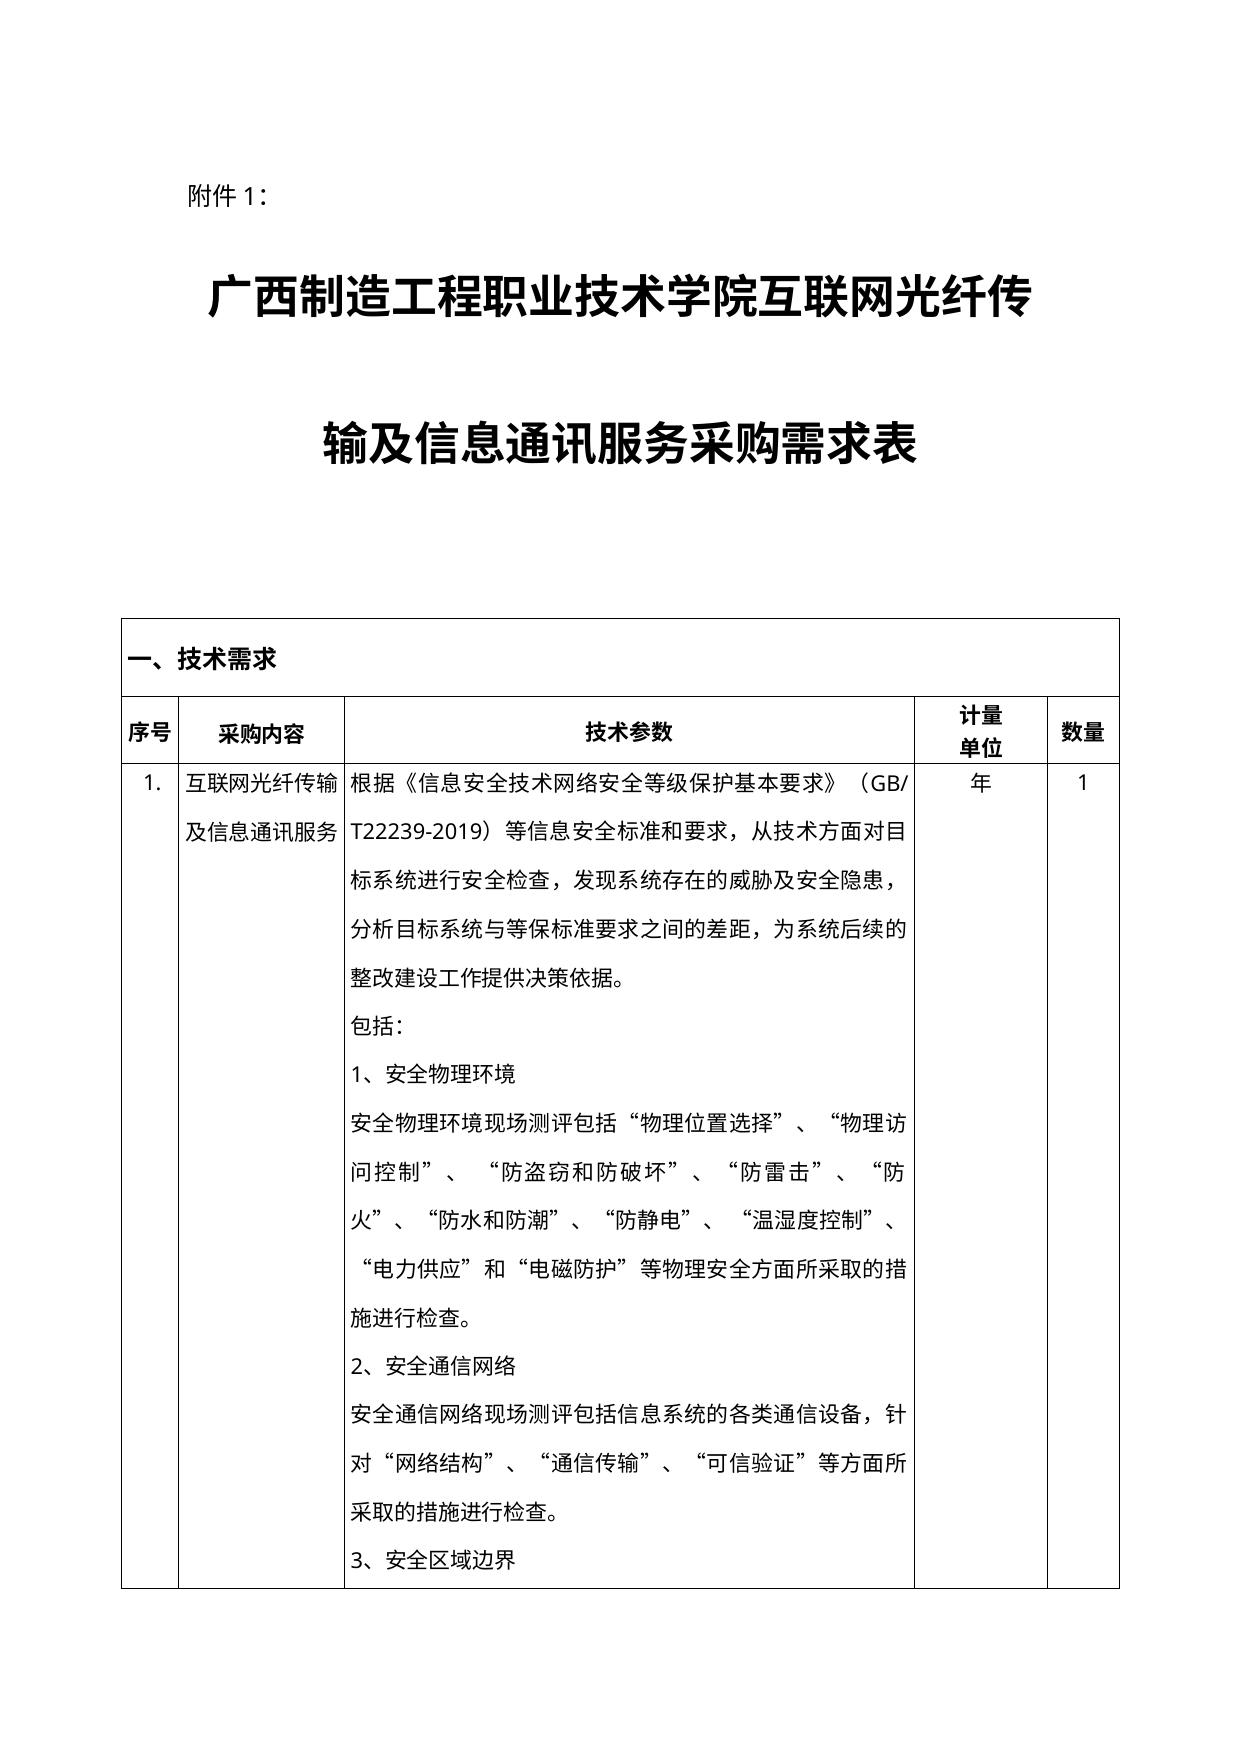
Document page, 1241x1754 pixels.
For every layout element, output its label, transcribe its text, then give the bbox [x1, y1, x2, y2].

table_cell 序号 [122, 697, 178, 763]
table_cell 互联网光纤传输及信息通讯服务 [179, 764, 344, 1588]
table_cell 技术参数 [345, 697, 914, 763]
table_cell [345, 764, 914, 1588]
table_cell 计量 单位 [915, 697, 1047, 763]
table_header 一、技术需求 [122, 619, 1119, 696]
text 附件1： [187, 162, 1053, 227]
text 广西制造工程职业技术学院互联网光纤传输及信息通讯服务采购需求表 [187, 245, 1053, 489]
table_cell 1 [1048, 764, 1119, 1588]
table_cell 年 [915, 764, 1047, 1588]
table_cell 数量 [1048, 697, 1119, 763]
table_cell 采购内容 [179, 697, 344, 763]
table_cell [122, 764, 178, 1588]
